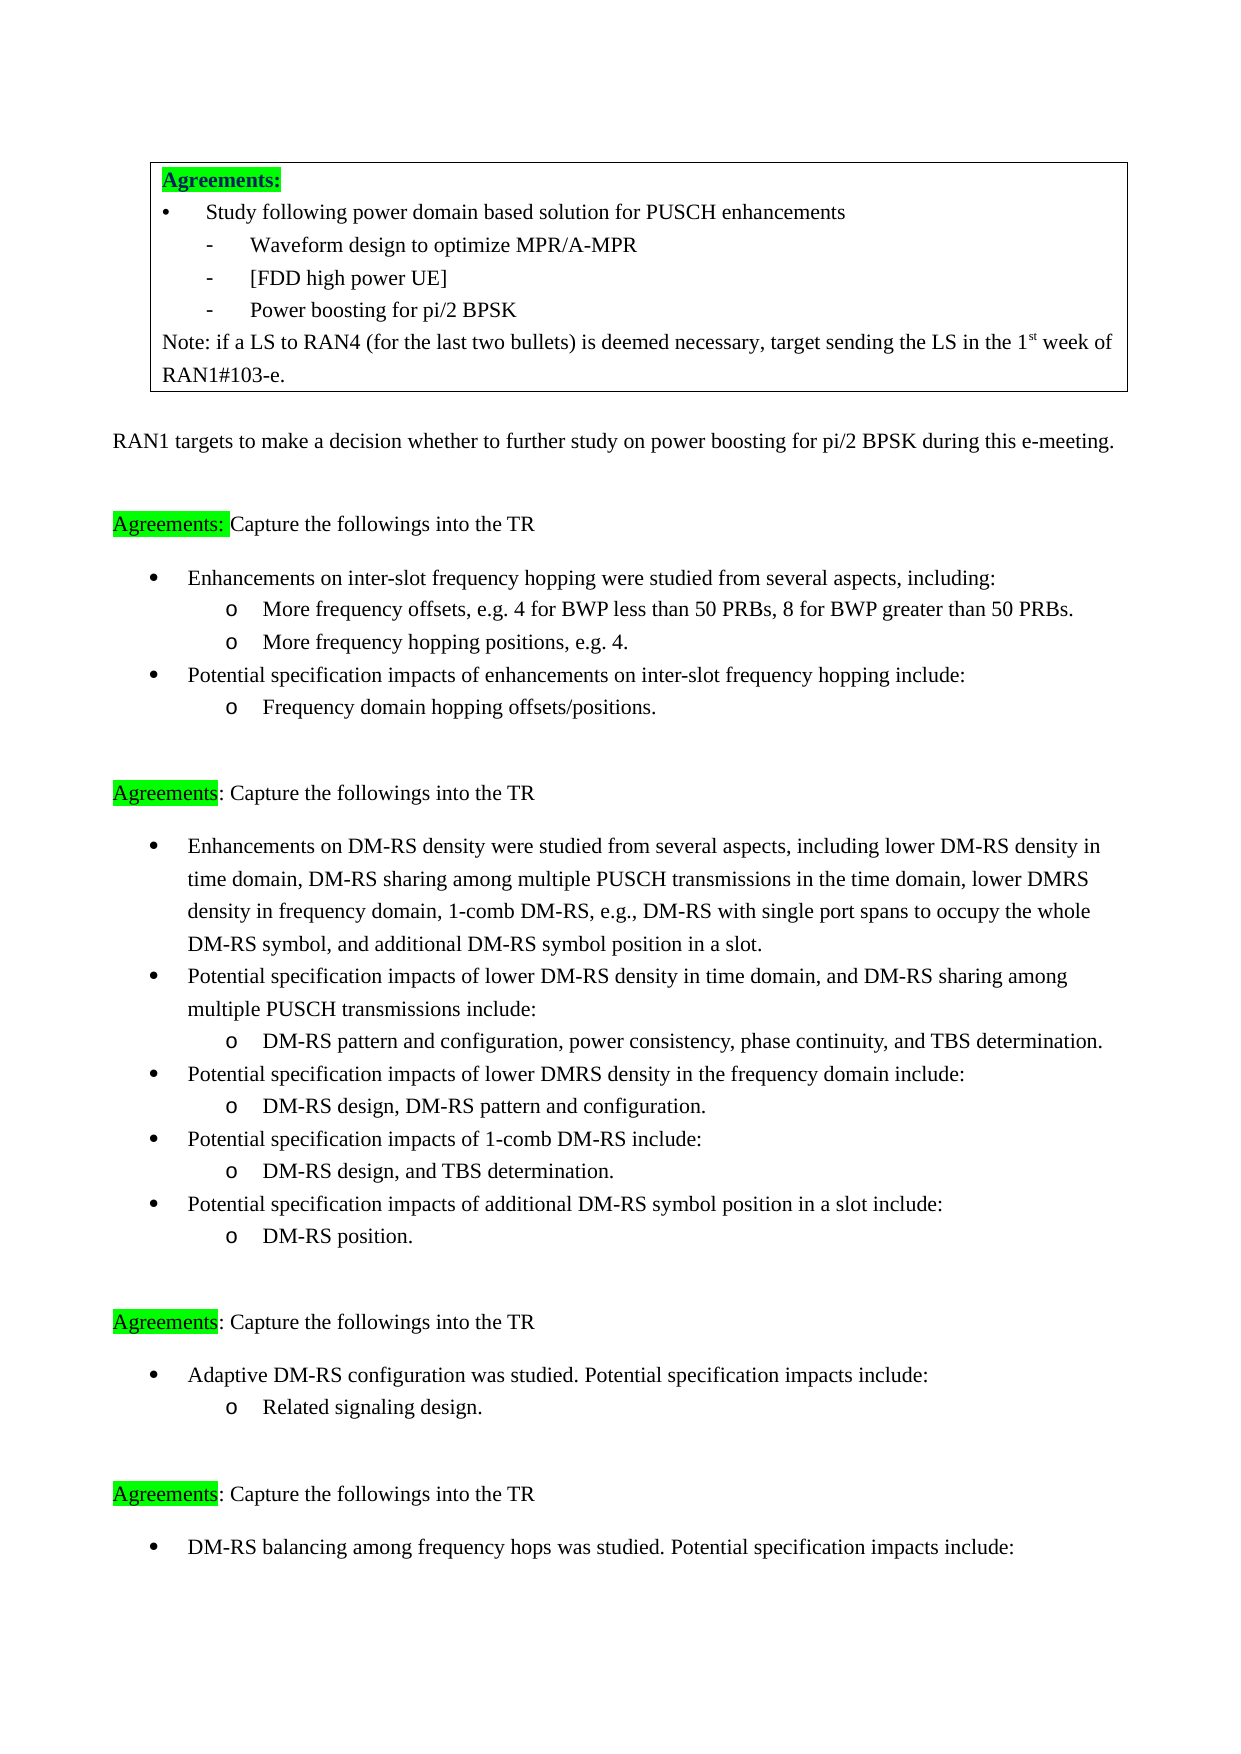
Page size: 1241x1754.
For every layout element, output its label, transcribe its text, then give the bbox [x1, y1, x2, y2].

list Potential specification impacts of enhancements on inter-slot frequency hopping include: [150, 658, 1128, 691]
list Potential specification impacts of lower DM-RS density in time domain, and DM-RS sharing among multiple PUSCH transmissions include: [150, 960, 1128, 1025]
list More frequency hopping positions, e.g. 4. [225, 626, 1128, 658]
list Enhancements on inter-slot frequency hopping were studied from several aspects, including: [150, 561, 1128, 593]
list Agreements: Capture the followings into the TR [112, 777, 1128, 809]
list Agreements: Capture the followings into the TR [112, 1477, 1128, 1509]
list DM-RS position. [225, 1220, 1128, 1252]
list Agreements: Capture the followings into the TR [112, 1306, 1128, 1338]
list DM-RS design, DM-RS pattern and configuration. [225, 1090, 1128, 1122]
table_header Agreements: Study following power domain based solution for PUSCH enhancements Waveform design to optimize MPR/A-MPR [FDD high power UE] Power boosting for pi/2 BPSK Note: if a LS to RAN4 (for the last two bullets) is deemed necessary, target sending the LS in the 1st week of RAN1#103-e. [151, 163, 1127, 391]
list Related signaling design. [225, 1391, 1128, 1424]
list More frequency offsets, e.g. 4 for BWP less than 50 PRBs, 8 for BWP greater than 50 PRBs. [225, 593, 1128, 626]
list Potential specification impacts of 1-comb DM-RS include: [150, 1122, 1128, 1155]
list DM-RS design, and TBS determination. [225, 1155, 1128, 1187]
list Agreements: Capture the followings into the TR [112, 508, 1128, 540]
list Potential specification impacts of lower DMRS density in the frequency domain include: [150, 1057, 1128, 1090]
list Frequency domain hopping offsets/positions. [225, 691, 1128, 723]
list DM-RS pattern and configuration, power consistency, phase continuity, and TBS determination. [225, 1025, 1128, 1057]
list Adaptive DM-RS configuration was studied. Potential specification impacts include: [150, 1359, 1128, 1391]
list DM-RS balancing among frequency hops was studied. Potential specification impacts include: [150, 1530, 1128, 1563]
text RAN1 targets to make a decision whether to further study on power boosting for pi/2 BPSK during this e-meeting. [112, 424, 1128, 457]
list Potential specification impacts of additional DM-RS symbol position in a slot include: [150, 1187, 1128, 1220]
list Enhancements on DM-RS density were studied from several aspects, including lower DM-RS density in time domain, DM-RS sharing among multiple PUSCH transmissions in the time domain, lower DMRS density in frequency domain, 1-comb DM-RS, e.g., DM-RS with single port spans to occupy the whole DM-RS symbol, and additional DM-RS symbol position in a slot. [150, 830, 1128, 960]
